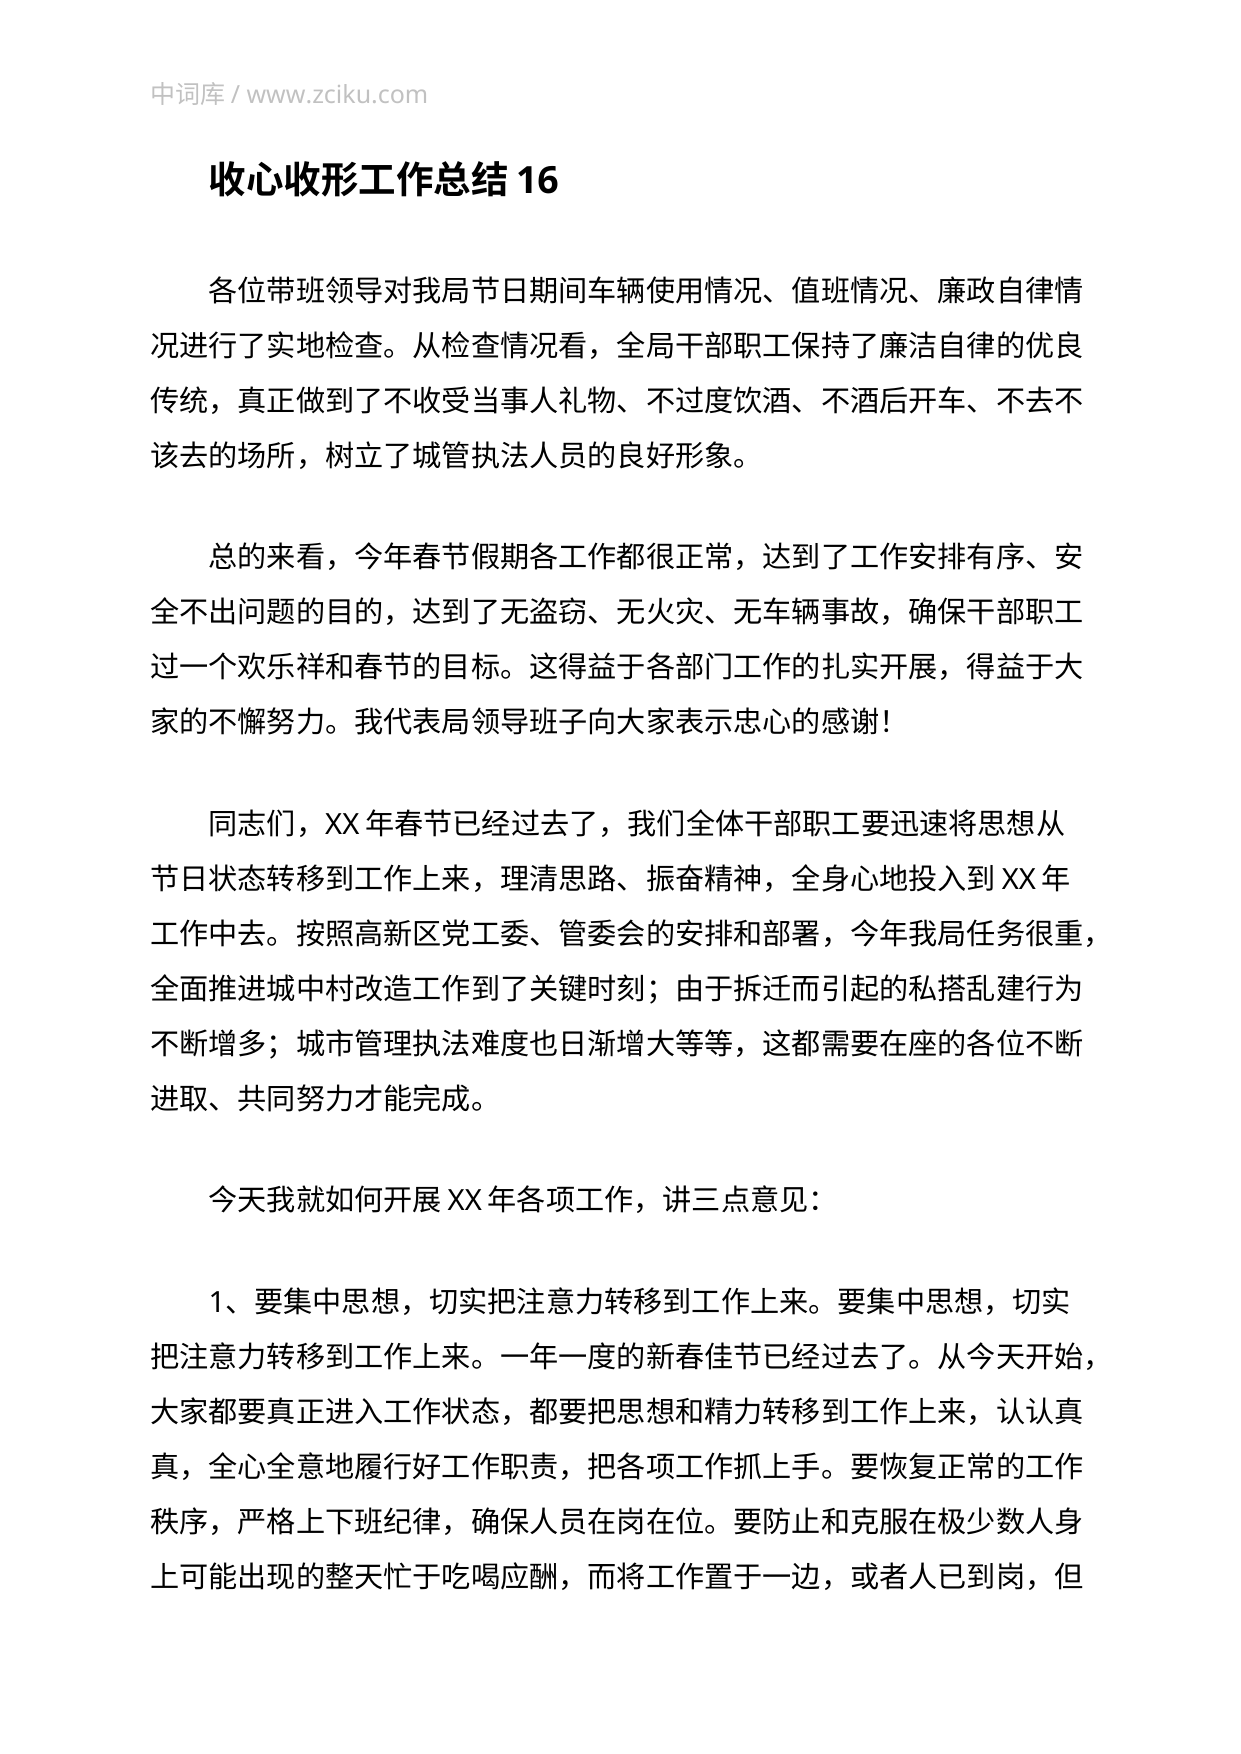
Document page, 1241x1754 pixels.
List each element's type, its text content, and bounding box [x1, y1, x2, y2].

text 总的来看，今年春节假期各工作都很正常，达到了工作安排有序、安全不出问题的目的，达到了无盗窃、无火灾、无车辆事故，确保干部职工过一个欢乐祥和春节的目标。这得益于各部门工作的扎实开展，得益于大家的不懈努力。我代表局领导班子向大家表示忠心的感谢！ [150, 534, 1090, 741]
text 同志们，XX年春节已经过去了，我们全体干部职工要迅速将思想从节日状态转移到工作上来，理清思路、振奋精神，全身心地投入到XX年工作中去。按照高新区党工委、管委会的安排和部署，今年我局任务很重，全面推进城中村改造工作到了关键时刻；由于拆迁而引起的私搭乱建行为不断增多；城市管理执法难度也日渐增大等等，这都需要在座的各位不断进取、共同努力才能完成。 [150, 801, 1090, 1117]
text 今天我就如何开展XX年各项工作，讲三点意见： [150, 1177, 1090, 1219]
text 各位带班领导对我局节日期间车辆使用情况、值班情况、廉政自律情况进行了实地检查。从检查情况看，全局干部职工保持了廉洁自律的优良传统，真正做到了不收受当事人礼物、不过度饮酒、不酒后开车、不去不该去的场所，树立了城管执法人员的良好形象。 [150, 268, 1090, 474]
text 收心收形工作总结16 [150, 150, 1090, 204]
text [150, 1279, 1090, 1596]
